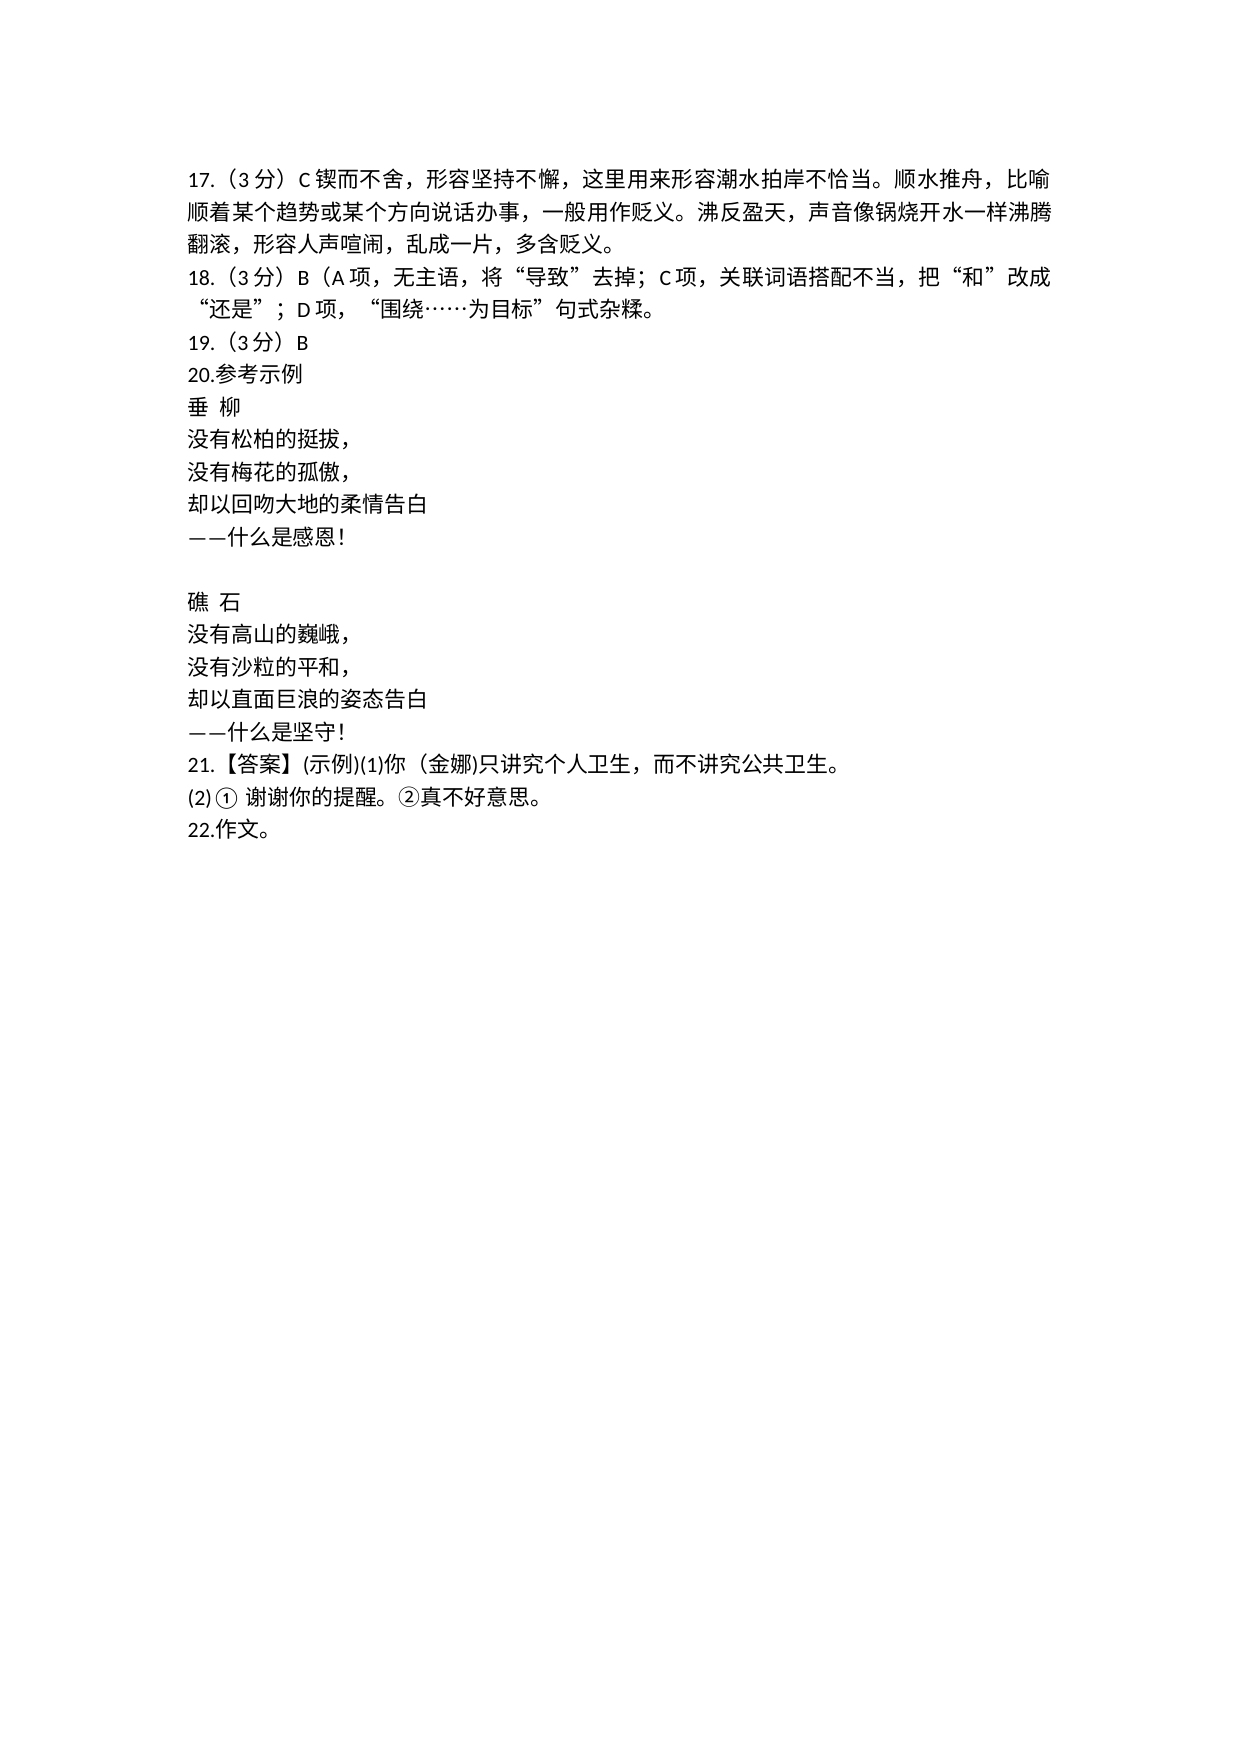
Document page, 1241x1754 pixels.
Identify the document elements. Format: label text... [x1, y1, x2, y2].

text 没有高山的巍峨， [187, 617, 1053, 649]
text 18.（3分）B（A项，无主语，将“导致”去掉；C项，关联词语搭配不当，把“和”改成“还是”；D项，“围绕……为目标”句式杂糅。 [187, 259, 1053, 324]
text (2)①谢谢你的提醒。②真不好意思。 [187, 779, 1053, 812]
text 没有沙粒的平和， [187, 649, 1053, 682]
text 没有梅花的孤傲， [187, 454, 1053, 487]
text 17.（3分）C锲而不舍，形容坚持不懈，这里用来形容潮水拍岸不恰当。顺水推舟，比喻顺着某个趋势或某个方向说话办事，一般用作贬义。沸反盈天，声音像锅烧开水一样沸腾翻滚，形容人声喧闹，乱成一片，多含贬义。 [187, 162, 1053, 259]
text 19.（3分）B [187, 324, 1053, 357]
text 垂 柳 [187, 389, 1053, 422]
text 没有松柏的挺拔， [187, 422, 1053, 454]
text ——什么是坚守！ [187, 714, 1053, 747]
text 22.作文。 [187, 812, 1053, 844]
text ——什么是感恩！ [187, 519, 1053, 552]
text 21.【答案】(示例)(1)你（金娜)只讲究个人卫生，而不讲究公共卫生。 [187, 747, 1053, 779]
text 20.参考示例 [187, 357, 1053, 389]
text 却以直面巨浪的姿态告白 [187, 682, 1053, 714]
text 却以回吻大地的柔情告白 [187, 487, 1053, 519]
text 礁 石 [187, 584, 1053, 617]
